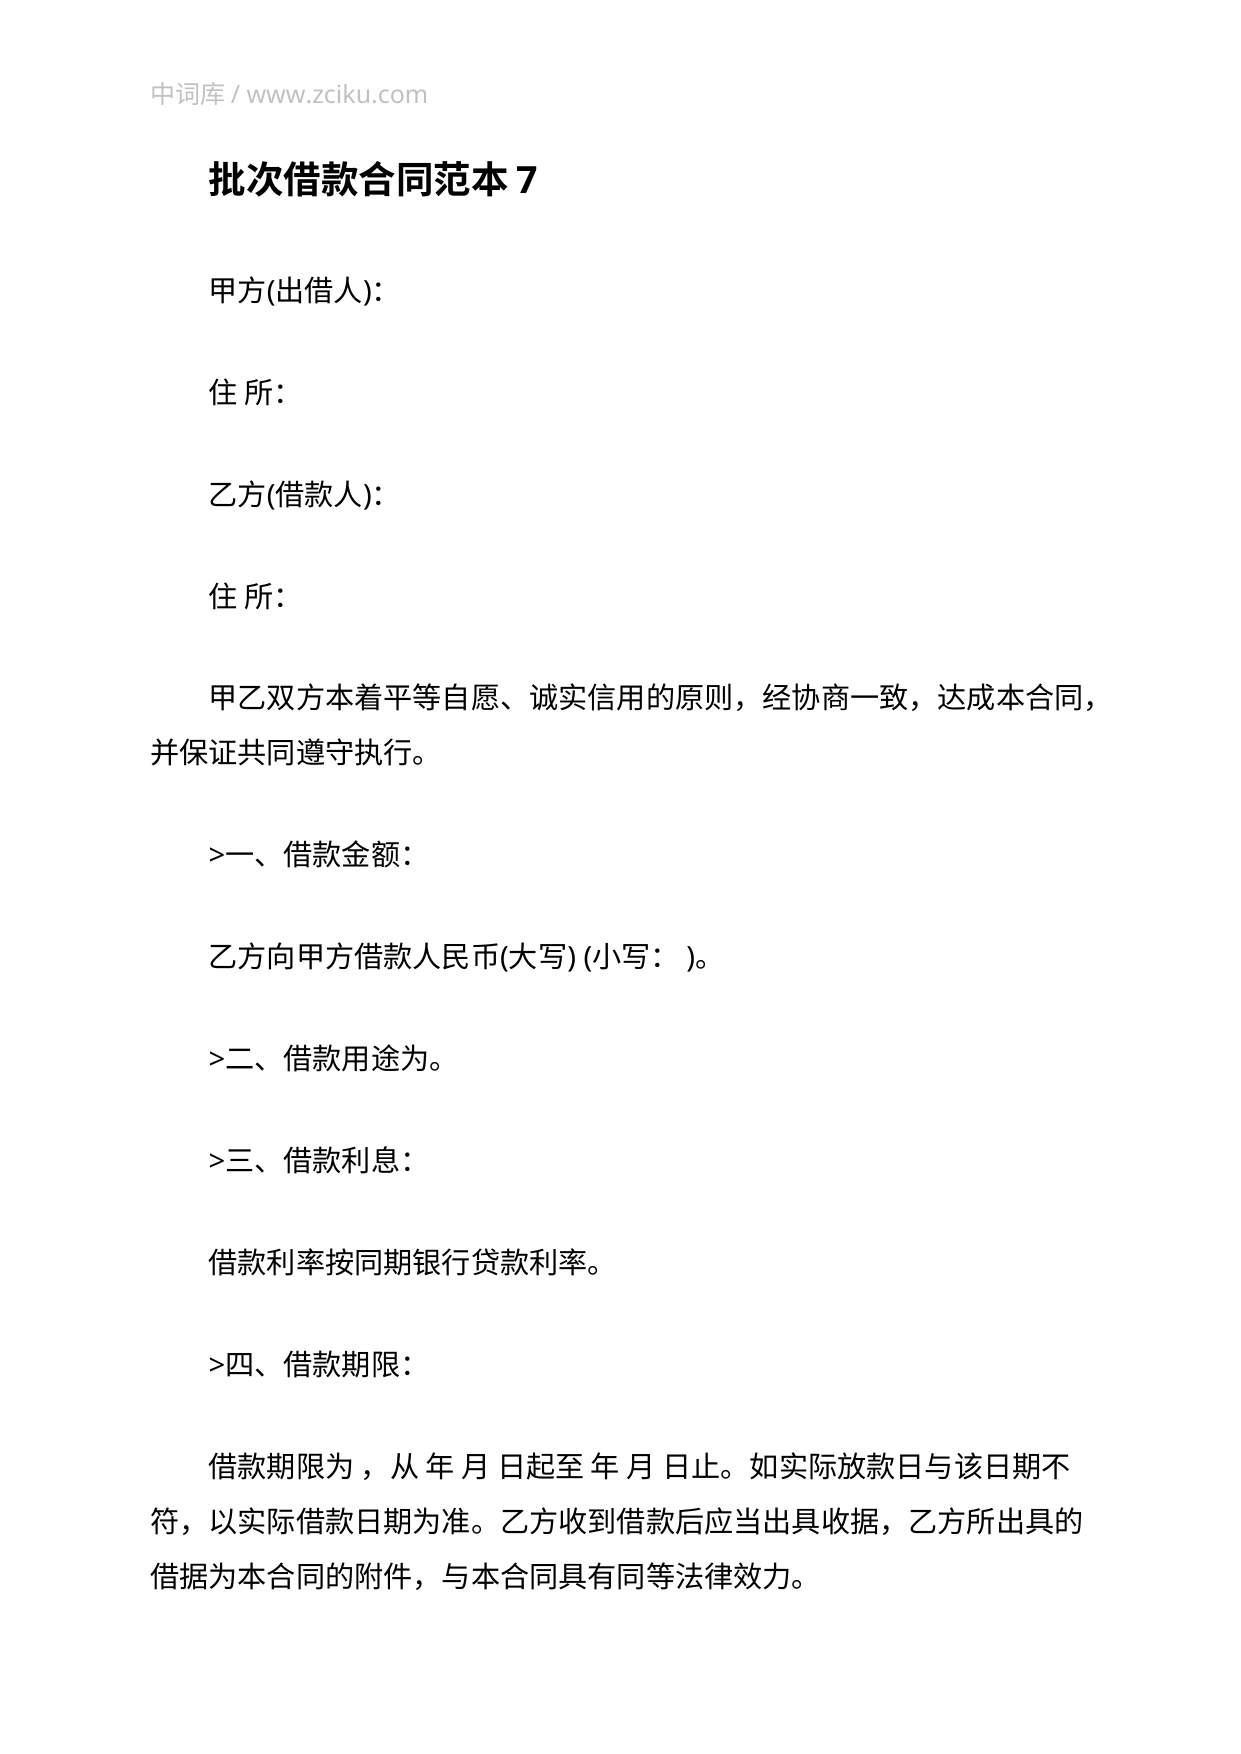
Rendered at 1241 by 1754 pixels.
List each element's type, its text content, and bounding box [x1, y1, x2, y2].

text >四、借款期限： [150, 1341, 1090, 1384]
text 甲方(出借人)： [150, 268, 1090, 310]
text >三、借款利息： [150, 1138, 1090, 1180]
text 批次借款合同范本7 [150, 150, 1090, 204]
text >二、借款用途为。 [150, 1036, 1090, 1078]
text 住 所： [150, 369, 1090, 412]
text 乙方向甲方借款人民币(大写) (小写： )。 [150, 934, 1090, 976]
text 乙方(借款人)： [150, 471, 1090, 514]
text 借款利率按同期银行贷款利率。 [150, 1240, 1090, 1282]
text 住 所： [150, 573, 1090, 616]
text 借款期限为 ，从 年 月 日起至 年 月 日止。如实际放款日与该日期不符，以实际借款日期为准。乙方收到借款后应当出具收据，乙方所出具的借据为本合同的附件，与本合同具有同等法律效力。 [150, 1443, 1090, 1596]
text >一、借款金额： [150, 832, 1090, 874]
text 甲乙双方本着平等自愿、诚实信用的原则，经协商一致，达成本合同，并保证共同遵守执行。 [150, 675, 1090, 772]
